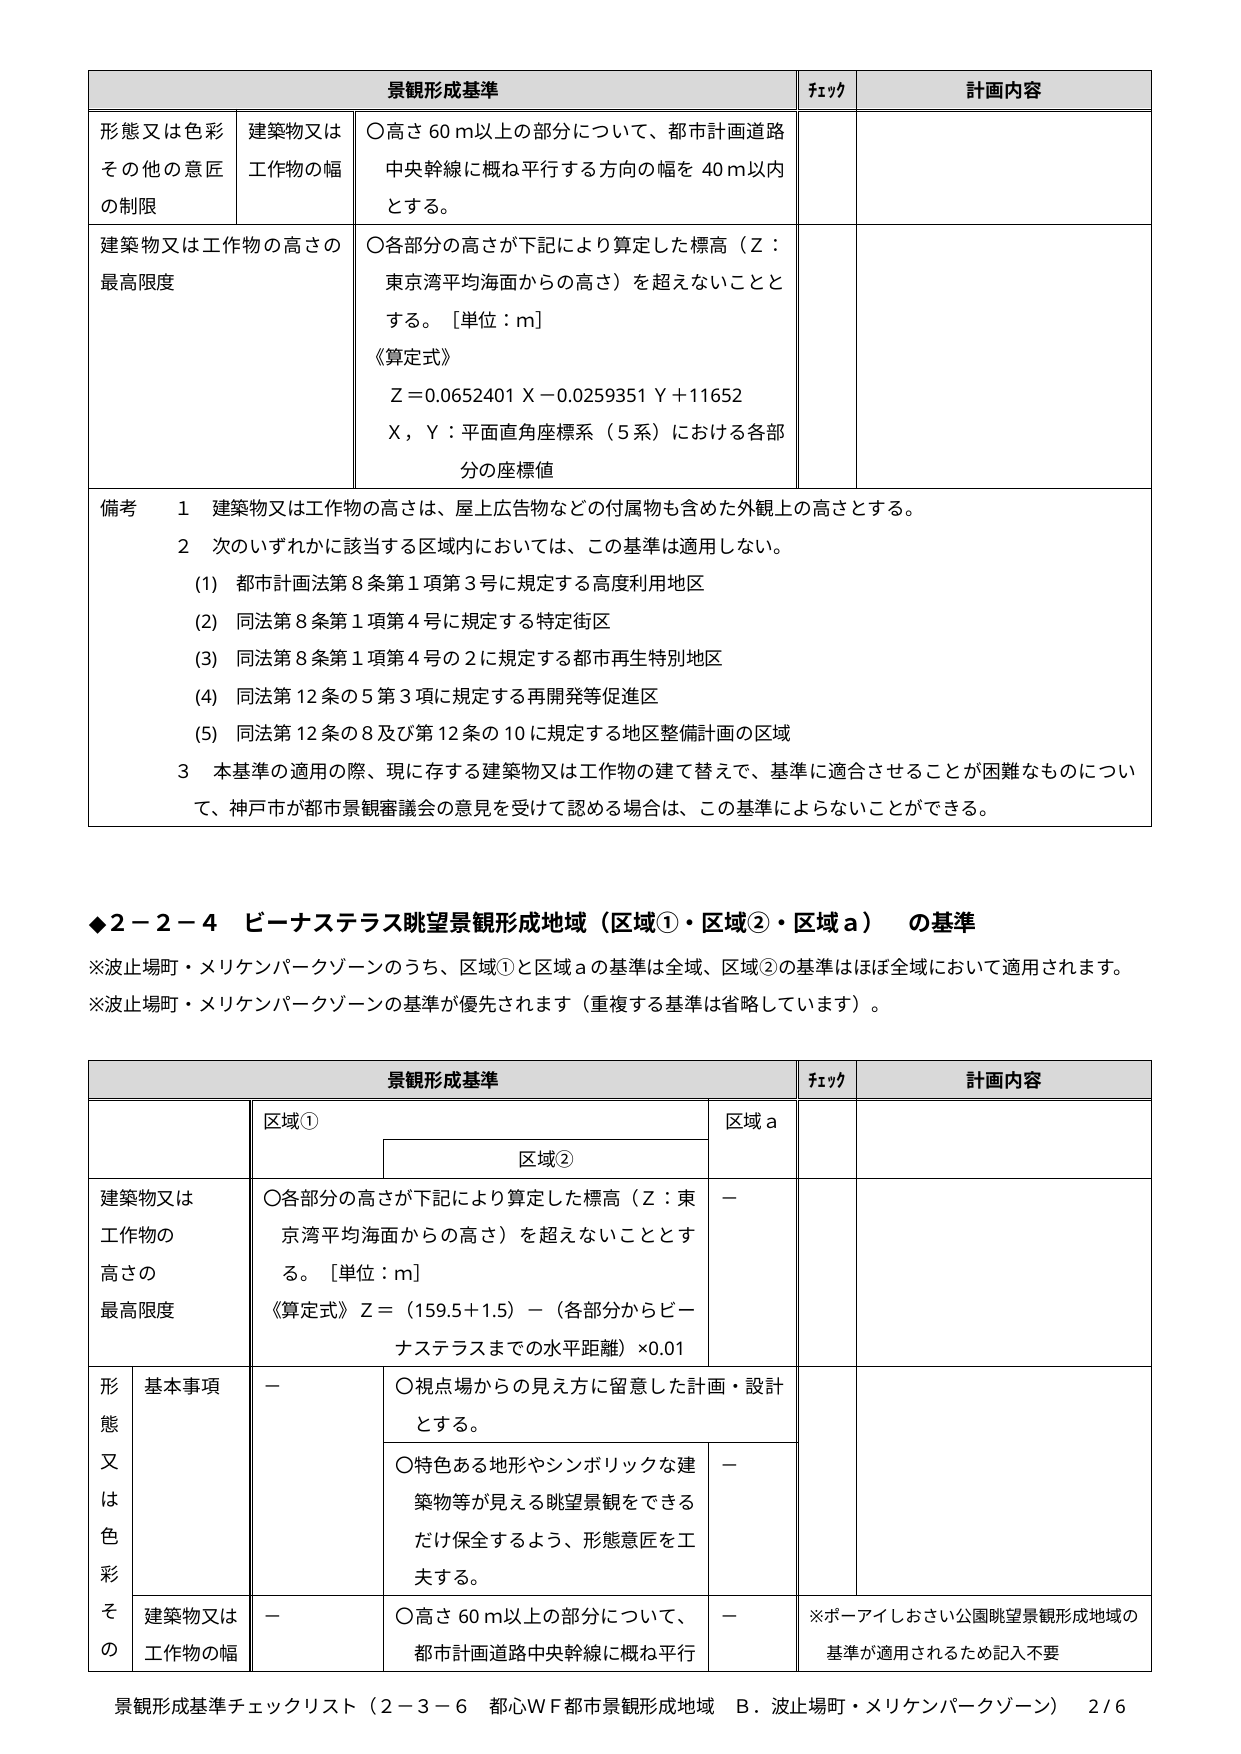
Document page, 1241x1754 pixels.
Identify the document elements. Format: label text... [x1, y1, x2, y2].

table_cell 〇各部分の高さが下記により算定した標高（Ｚ：東京湾平均海面からの高さ）を超えないこととする。［単位：ｍ］ 《算定式》Ｚ＝（159.5＋1.5）－（各部分からビーナステラスまでの水平距離）×0.01 [253, 1179, 708, 1366]
table_cell [799, 1101, 856, 1177]
table_cell 建築物又は 工作物の 高さの 最高限度 [89, 1179, 249, 1366]
table_cell 区域② [384, 1140, 708, 1177]
table_cell [253, 1139, 383, 1177]
table_cell 〇各部分の高さが下記により算定した標高（Ｚ：東京湾平均海面からの高さ）を超えないこととする。［単位：ｍ］ 《算定式》 Ｚ＝0.0652401Ｘ－0.0259351Ｙ＋11652 Ｘ，Ｙ：平面直角座標系（５系）における各部分の座標値 [356, 225, 796, 488]
subtitle ◆２－２－４ ビーナステラス眺望景観形成地域（区域①・区域②・区域ａ） の基準 [89, 902, 1152, 940]
table_cell [857, 112, 1151, 224]
table_cell １ 建築物又は工作物の高さは、屋上広告物などの付属物も含めた外観上の高さとする。 ２ 次のいずれかに該当する区域内においては、この基準は適用しない。 (1) 都市計画法第８条第１項第３号に規定する高度利用地区 (2) 同法第８条第１項第４号に規定する特定街区 (3) 同法第８条第１項第４号の２に規定する都市再生特別地区 (4) 同法第12条の５第３項に規定する再開発等促進区 (5) 同法第12条の８及び第12条の10に規定する地区整備計画の区域 ３ 本基準の適用の際、現に存する建築物又は工作物の建て替えで、基準に適合させることが困難なものについて、神戸市が都市景観審議会の意見を受けて認める場合は、この基準によらないことができる。 [163, 489, 1151, 826]
table_header 景観形成基準 [89, 1061, 796, 1098]
table_cell 〇特色ある地形やシンボリックな建築物等が見える眺望景観をできるだけ保全するよう、形態意匠を工夫する。 [384, 1443, 708, 1595]
table_cell 〇高さ60ｍ以上の部分について、都市計画道路中央幹線に概ね平行する方向の幅を40ｍ以内とする。 [356, 112, 796, 224]
table_cell [799, 225, 856, 488]
table_header ﾁｪｯｸ [799, 71, 856, 108]
table_cell － [709, 1179, 796, 1366]
table_cell 区域① [253, 1101, 708, 1139]
table_header 計画内容 [857, 71, 1151, 108]
table_cell － [709, 1443, 796, 1595]
table_cell [857, 1179, 1151, 1366]
table_cell [799, 112, 856, 224]
table_cell [857, 1101, 1151, 1177]
table_header 景観形成基準 [89, 71, 796, 108]
table_cell － [253, 1367, 383, 1595]
table_cell [799, 1179, 856, 1366]
table_cell [799, 1367, 856, 1595]
table_cell ※ポーアイしおさい公園眺望景観形成地域の基準が適用されるため記入不要 [799, 1596, 1151, 1671]
text ※波止場町・メリケンパークゾーンの基準が優先されます（重複する基準は省略しています）。 [89, 985, 1152, 1022]
table_cell － [253, 1596, 383, 1671]
table_cell 備考 [89, 489, 162, 826]
table_cell 形態又は色彩その他の意匠の制限 [89, 112, 236, 224]
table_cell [384, 1596, 708, 1671]
table_cell 形態又は色彩その他の意匠の制限 [89, 1367, 132, 1671]
table_cell [857, 1367, 1151, 1595]
table_cell 建築物又は工作物の高さの最高限度 [89, 225, 353, 488]
table_cell 建築物又は 工作物の幅 [133, 1596, 249, 1671]
table_cell [857, 225, 1151, 488]
table_cell [89, 1101, 249, 1177]
table_cell 建築物又は 工作物の幅 [237, 112, 353, 224]
table_header ﾁｪｯｸ [799, 1061, 856, 1098]
table_cell － [709, 1596, 796, 1671]
table_cell 区域ａ [709, 1101, 796, 1177]
text ※波止場町・メリケンパークゾーンのうち、区域①と区域ａの基準は全域、区域②の基準はほぼ全域において適用されます。 [89, 947, 1152, 985]
table_header 計画内容 [857, 1061, 1151, 1098]
table_cell 〇視点場からの見え方に留意した計画・設計とする。 [384, 1367, 796, 1442]
table_cell 基本事項 [133, 1367, 249, 1595]
